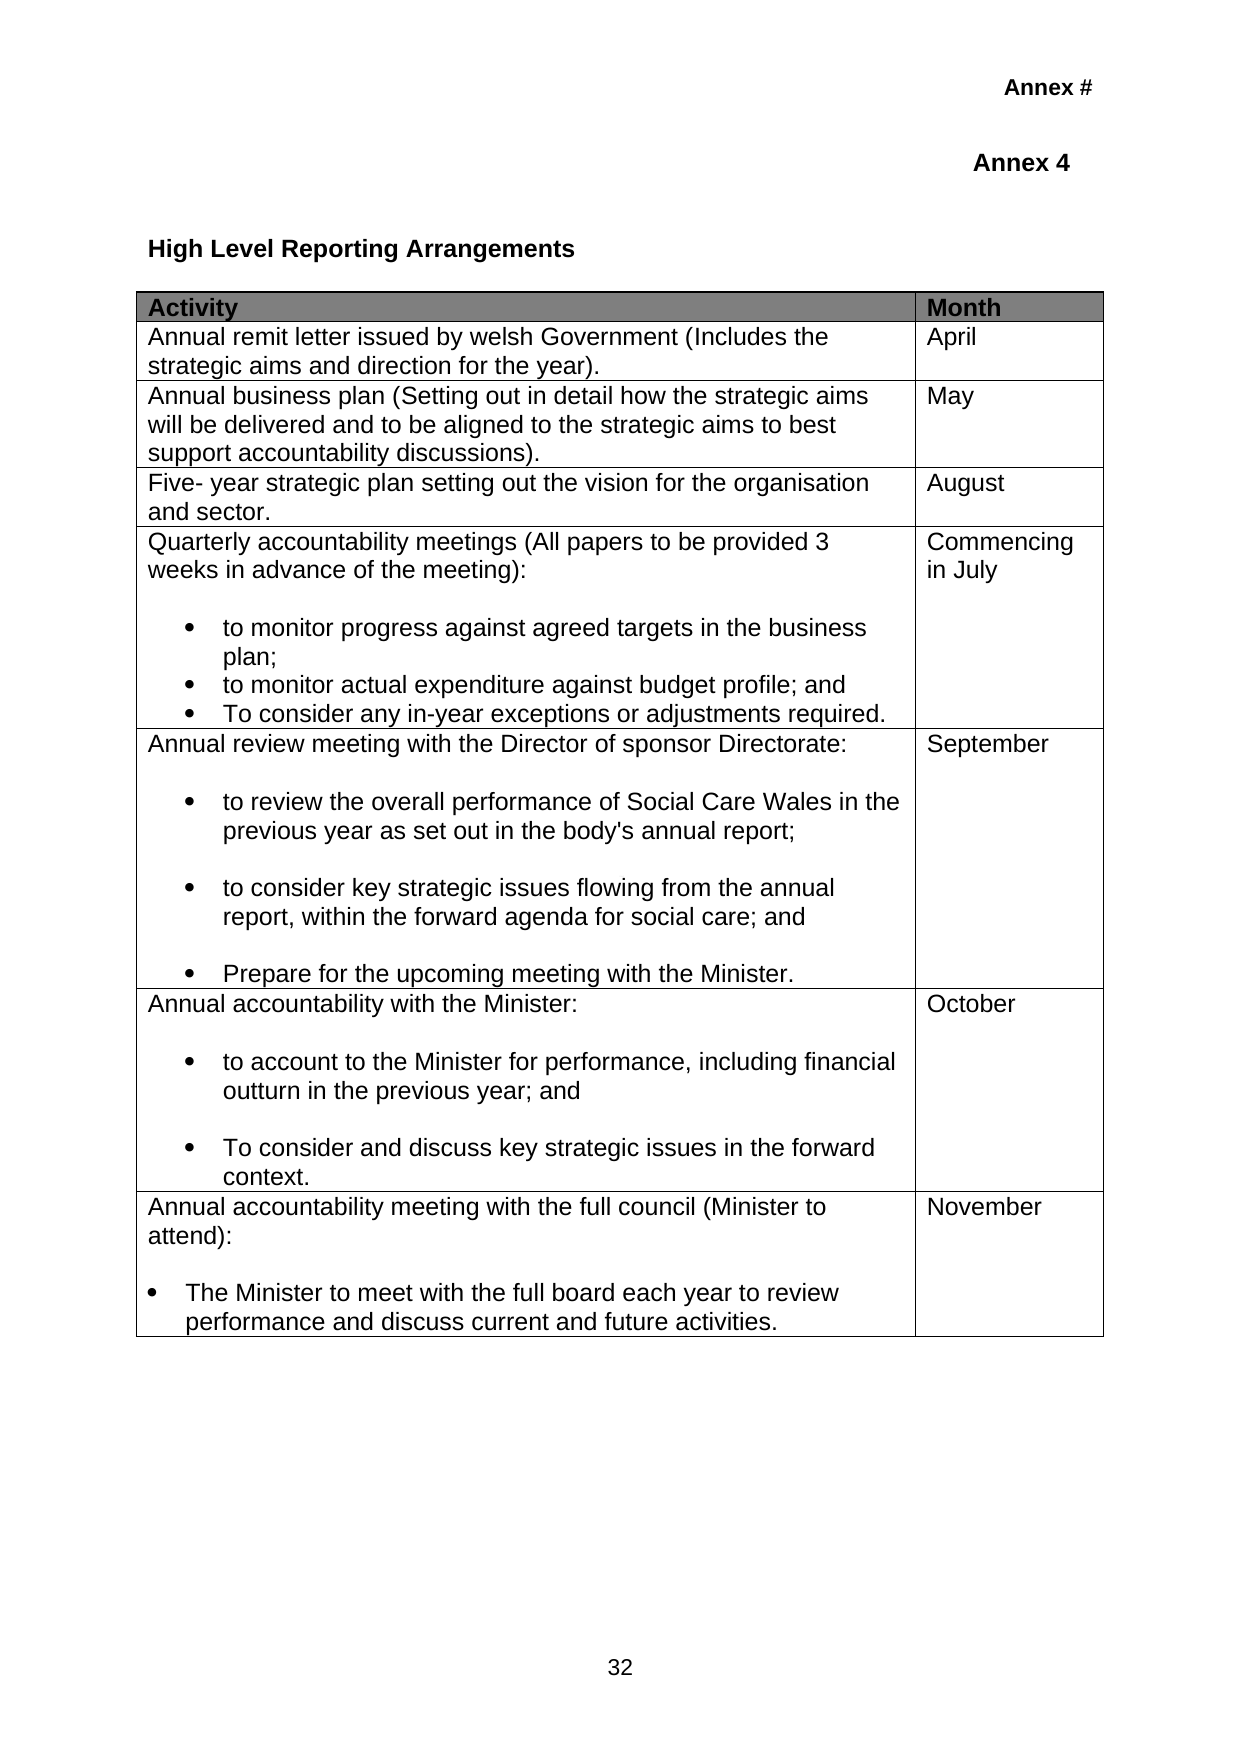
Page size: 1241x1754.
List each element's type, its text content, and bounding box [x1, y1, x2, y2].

table_cell September [916, 729, 1103, 988]
table_cell May [916, 381, 1103, 467]
text High Level Reporting Arrangements [148, 234, 1092, 263]
table_cell Quarterly accountability meetings (All papers to be provided 3 weeks in advance of the meeting): to monitor progress against agreed targets in the business plan; to monitor actual expenditure against budget profile; and To consider any in-year exceptions or adjustments required. [137, 527, 915, 728]
table_cell Annual accountability meeting with the full council (Minister to attend): The Minister to meet with the full board each year to review performance and discuss current and future activities. [137, 1192, 915, 1336]
table_cell October [916, 989, 1103, 1191]
table_cell Annual remit letter issued by welsh Government (Includes the strategic aims and direction for the year). [137, 322, 915, 380]
table_cell Annual review meeting with the Director of sponsor Directorate: to review the overall performance of Social Care Wales in the previous year as set out in the body's annual report; to consider key strategic issues flowing from the annual report, within the forward agenda for social care; and Prepare for the upcoming meeting with the Minister. [137, 729, 915, 988]
table_cell Annual accountability with the Minister: to account to the Minister for performance, including financial outturn in the previous year; and To consider and discuss key strategic issues in the forward context. [137, 989, 915, 1191]
table_cell Annual business plan (Setting out in detail how the strategic aims will be delivered and to be aligned to the strategic aims to best support accountability discussions). [137, 381, 915, 467]
table_header Activity [137, 293, 915, 321]
table_cell Commencing in July [916, 527, 1103, 728]
table_cell August [916, 468, 1103, 526]
table_cell April [916, 322, 1103, 380]
table_cell November [916, 1192, 1103, 1336]
table_cell Five- year strategic plan setting out the vision for the organisation and sector. [137, 468, 915, 526]
text Annex 4 [898, 148, 1092, 176]
table_header Month [916, 293, 1103, 321]
